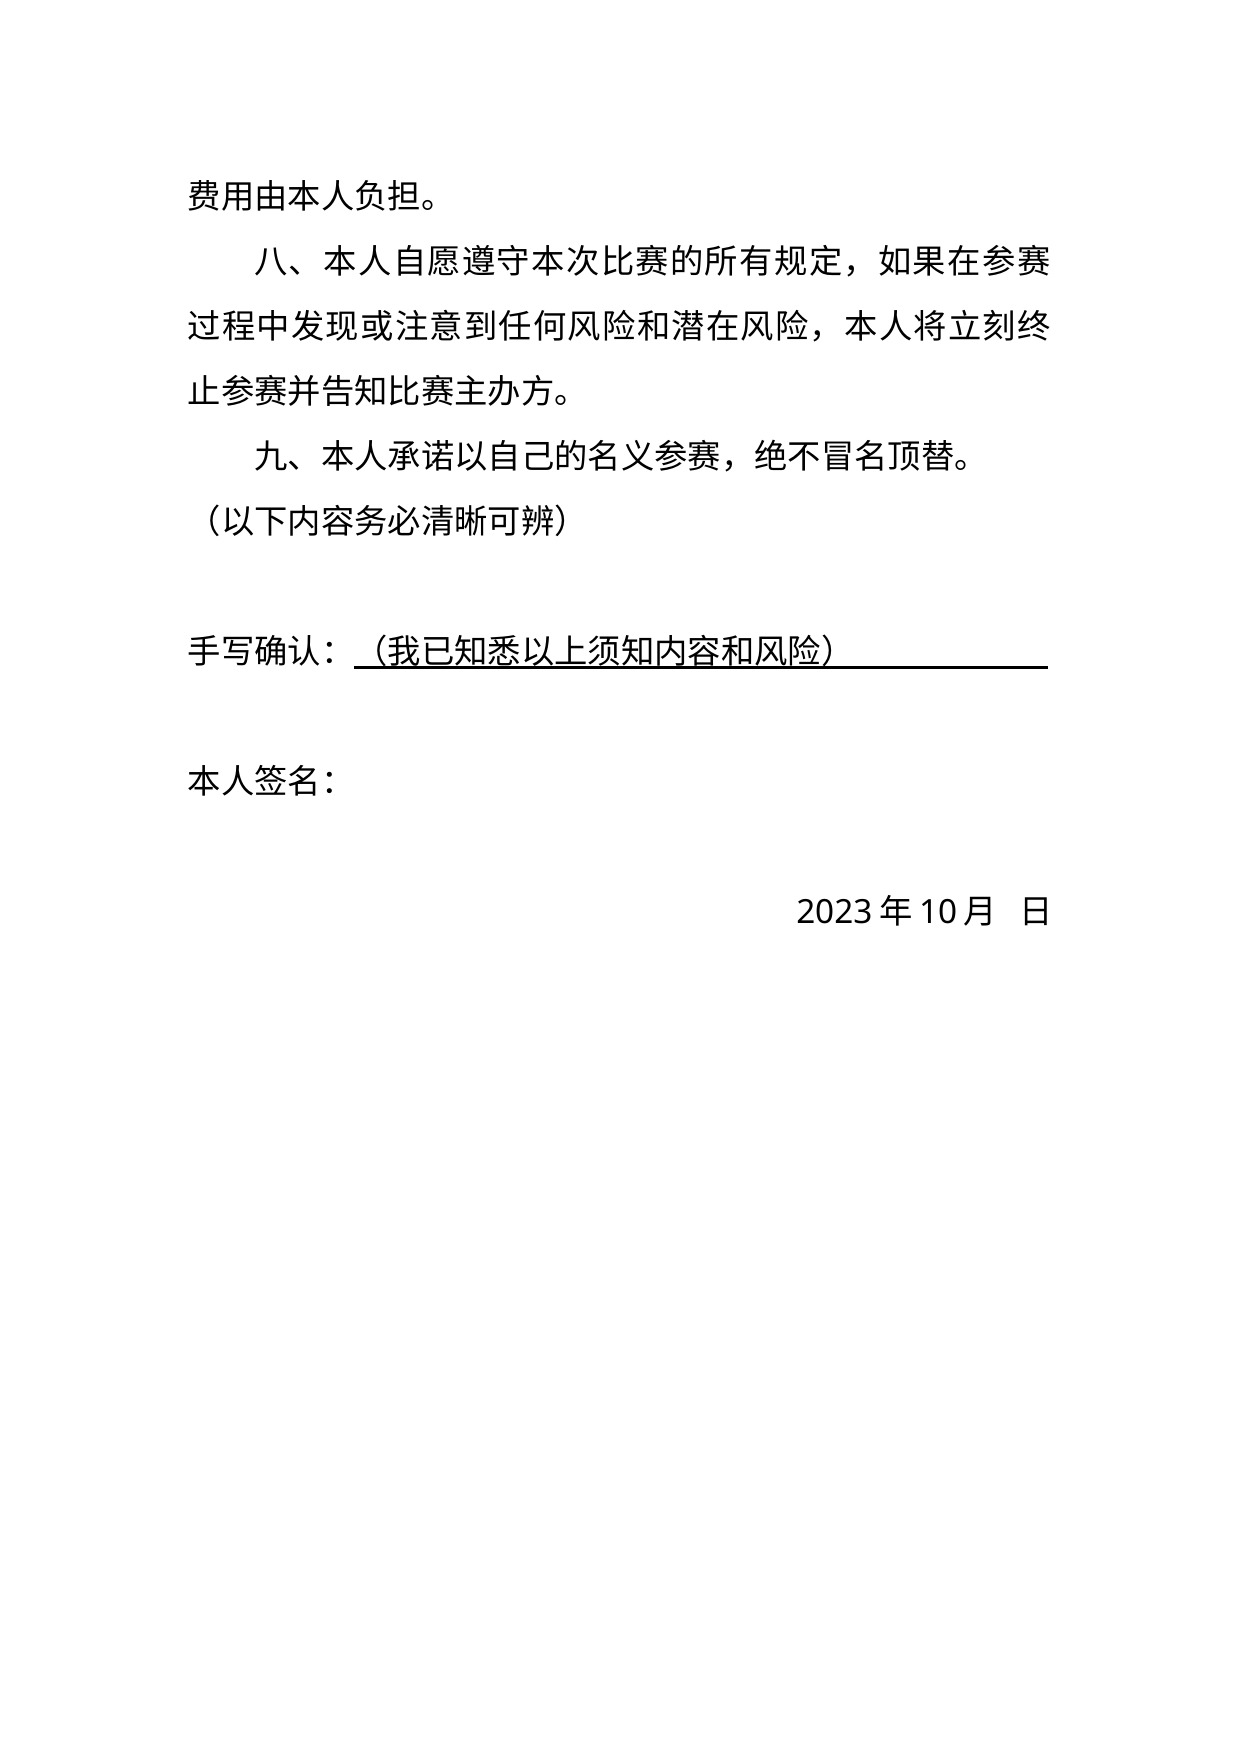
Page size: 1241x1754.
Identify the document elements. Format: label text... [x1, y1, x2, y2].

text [187, 162, 1053, 227]
text 八、本人自愿遵守本次比赛的所有规定，如果在参赛过程中发现或注意到任何风险和潜在风险，本人将立刻终止参赛并告知比赛主办方。 [187, 227, 1053, 422]
text 九、本人承诺以自己的名义参赛，绝不冒名顶替。 [187, 422, 1053, 487]
text 手写确认：（我已知悉以上须知内容和风险） [187, 617, 1053, 682]
text 本人签名： [187, 747, 1053, 812]
text 2023年10月 日 [187, 877, 1053, 942]
text （以下内容务必清晰可辨） [187, 487, 1053, 552]
